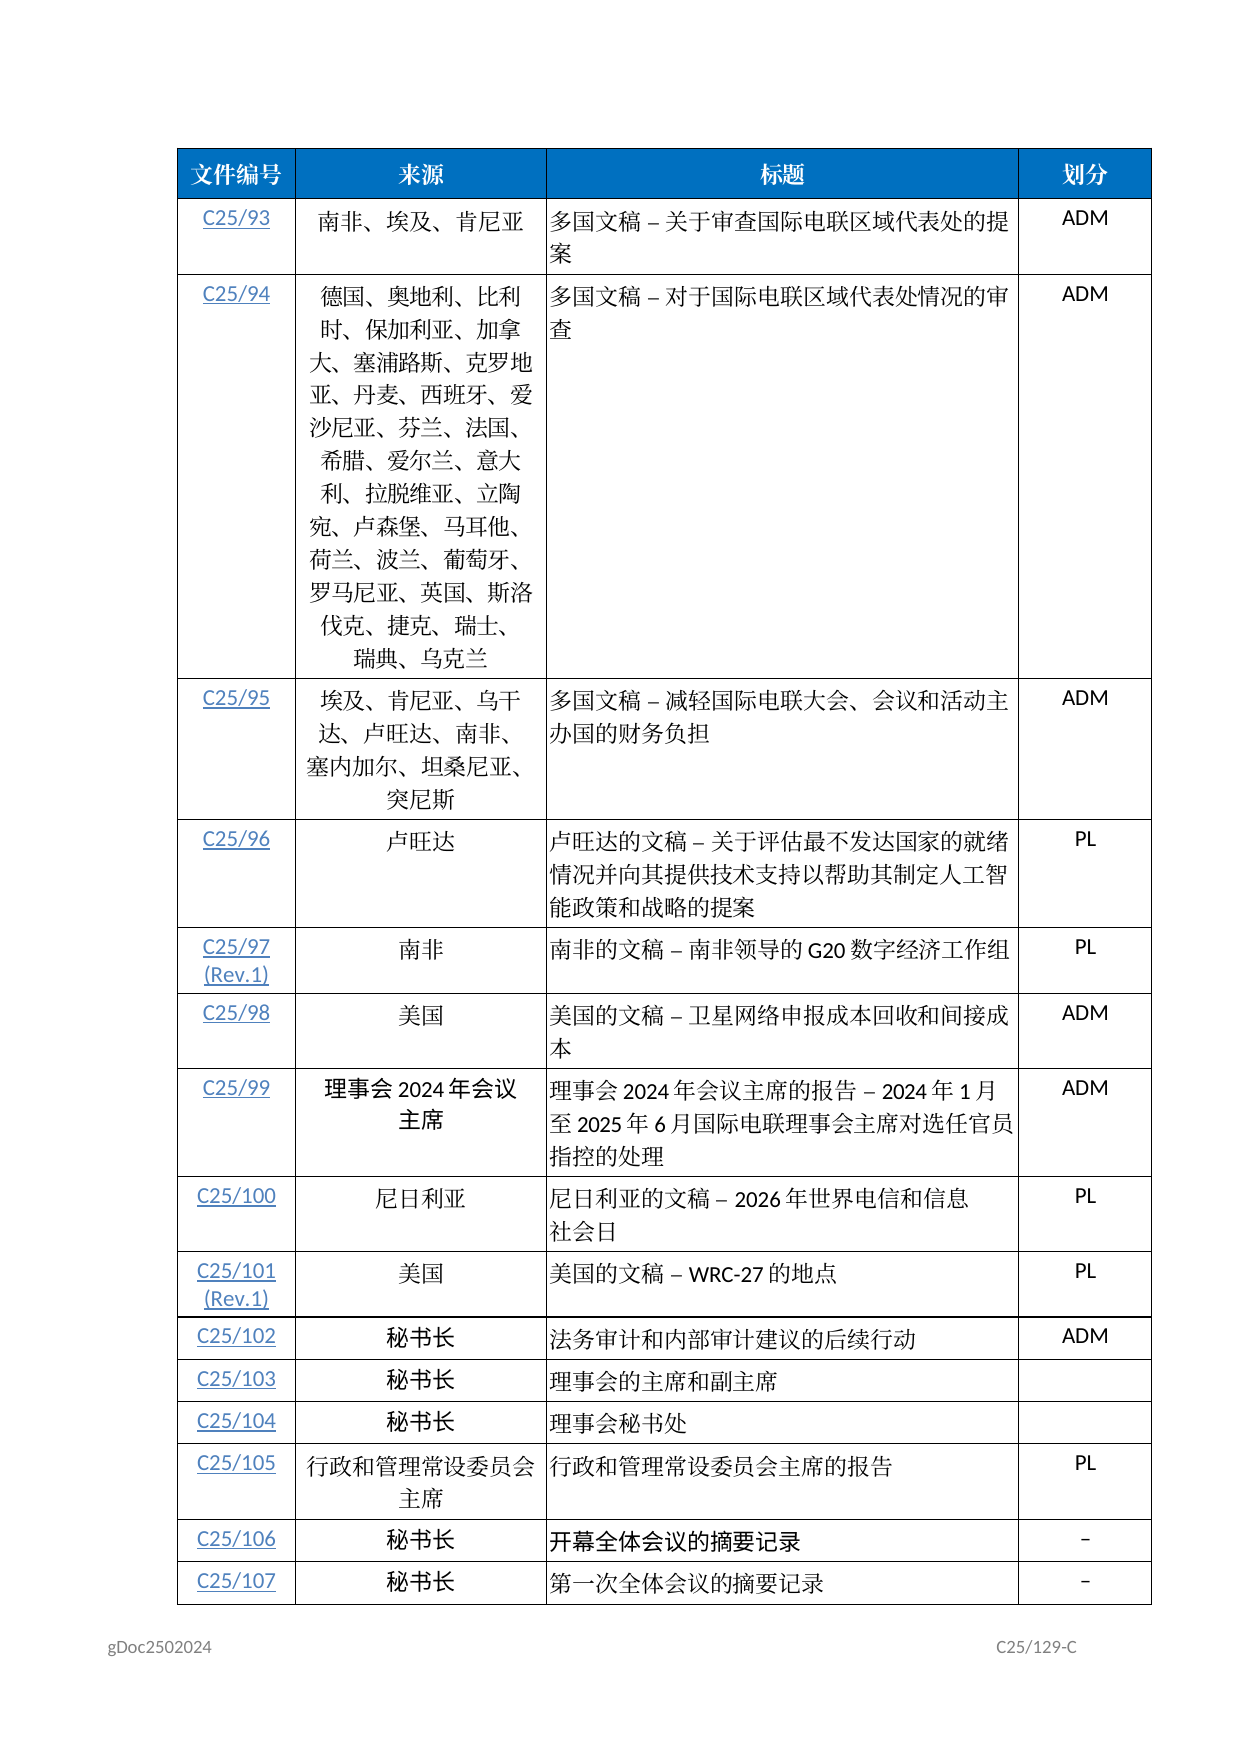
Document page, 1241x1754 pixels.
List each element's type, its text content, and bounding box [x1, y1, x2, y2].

table_cell C25/96 [178, 820, 295, 927]
table_cell 美国的文稿 – WRC-27的地点 [547, 1252, 1018, 1316]
table_cell C25/95 [178, 679, 295, 819]
table_cell ADM [1019, 275, 1151, 678]
table_cell 多国文稿 – 关于审查国际电联区域代表处的提案 [547, 199, 1018, 273]
table_cell 多国文稿 – 对于国际电联区域代表处情况的审查 [547, 275, 1018, 678]
table_cell C25/103 [178, 1360, 295, 1401]
table_cell PL [1019, 1444, 1151, 1518]
table_cell ADM [1019, 994, 1151, 1068]
table_cell C25/99 [178, 1069, 295, 1176]
table_cell 多国文稿 – 减轻国际电联大会、会议和活动主办国的财务负担 [547, 679, 1018, 819]
table_cell 卢旺达 [296, 820, 546, 927]
table_cell 尼日利亚 [296, 1177, 546, 1251]
table_cell 行政和管理常设委员会主席的报告 [547, 1444, 1018, 1518]
table_cell 秘书长 [296, 1360, 546, 1401]
table_cell 秘书长 [296, 1318, 546, 1359]
table_cell ADM [1019, 1318, 1151, 1359]
table_cell C25/105 [178, 1444, 295, 1518]
table_cell 南非 [296, 928, 546, 992]
table_cell 美国的文稿 – 卫星网络申报成本回收和间接成本 [547, 994, 1018, 1068]
table_cell 理事会2024年会议 主席 [296, 1069, 546, 1176]
table_cell C25/102 [178, 1318, 295, 1359]
table_cell 尼日利亚的文稿 – 2026年世界电信和信息 社会日 [547, 1177, 1018, 1251]
table_cell 美国 [296, 994, 546, 1068]
table_cell 德国、奥地利、比利时、保加利亚、加拿大、塞浦路斯、克罗地亚、丹麦、西班牙、爱沙尼亚、芬兰、法国、希腊、爱尔兰、意大利、拉脱维亚、立陶宛、卢森堡、马耳他、荷兰、波兰、葡萄牙、罗马尼亚、英国、斯洛伐克、捷克、瑞士、 瑞典、乌克兰 [296, 275, 546, 678]
table_cell C25/101 (Rev.1) [178, 1252, 295, 1316]
table_cell ADM [1019, 199, 1151, 273]
table_cell 法务审计和内部审计建议的后续行动 [547, 1318, 1018, 1359]
table_cell C25/94 [178, 275, 295, 678]
table_cell [1019, 1402, 1151, 1443]
table_cell 南非的文稿 – 南非领导的G20数字经济工作组 [547, 928, 1018, 992]
table_header 文件编号 [178, 149, 295, 198]
table_cell C25/98 [178, 994, 295, 1068]
table_cell – [1019, 1562, 1151, 1603]
table_cell 秘书长 [296, 1402, 546, 1443]
table_cell 开幕全体会议的摘要记录 [547, 1520, 1018, 1561]
table_cell PL [1019, 1177, 1151, 1251]
table_cell C25/107 [178, 1562, 295, 1603]
table_cell – [1019, 1520, 1151, 1561]
table_cell C25/100 [178, 1177, 295, 1251]
table_header 标题 [547, 149, 1018, 198]
table_cell C25/104 [178, 1402, 295, 1443]
table_cell 埃及、肯尼亚、乌干达、卢旺达、南非、 塞内加尔、坦桑尼亚、突尼斯 [296, 679, 546, 819]
table_cell ADM [1019, 1069, 1151, 1176]
table_cell 理事会2024年会议主席的报告 – 2024年1月至2025年6月国际电联理事会主席对选任官员指控的处理 [547, 1069, 1018, 1176]
table_cell PL [1019, 820, 1151, 927]
table_cell 卢旺达的文稿 – 关于评估最不发达国家的就绪情况并向其提供技术支持以帮助其制定人工智能政策和战略的提案 [547, 820, 1018, 927]
table_cell PL [1019, 1252, 1151, 1316]
table_cell PL [1019, 928, 1151, 992]
table_cell [1019, 1360, 1151, 1401]
table_cell 南非、埃及、肯尼亚 [296, 199, 546, 273]
table_cell 秘书长 [296, 1562, 546, 1603]
table_cell 第一次全体会议的摘要记录 [547, 1562, 1018, 1603]
table_header 来源 [296, 149, 546, 198]
table_cell 理事会的主席和副主席 [547, 1360, 1018, 1401]
table_cell 美国 [296, 1252, 546, 1316]
table_cell 秘书长 [296, 1520, 546, 1561]
table_cell C25/97 (Rev.1) [178, 928, 295, 992]
table_cell ADM [1019, 679, 1151, 819]
table_cell 理事会秘书处 [547, 1402, 1018, 1443]
table_cell 行政和管理常设委员会主席 [296, 1444, 546, 1518]
table_header 划分 [1019, 149, 1151, 198]
table_cell C25/93 [178, 199, 295, 273]
table_cell C25/106 [178, 1520, 295, 1561]
